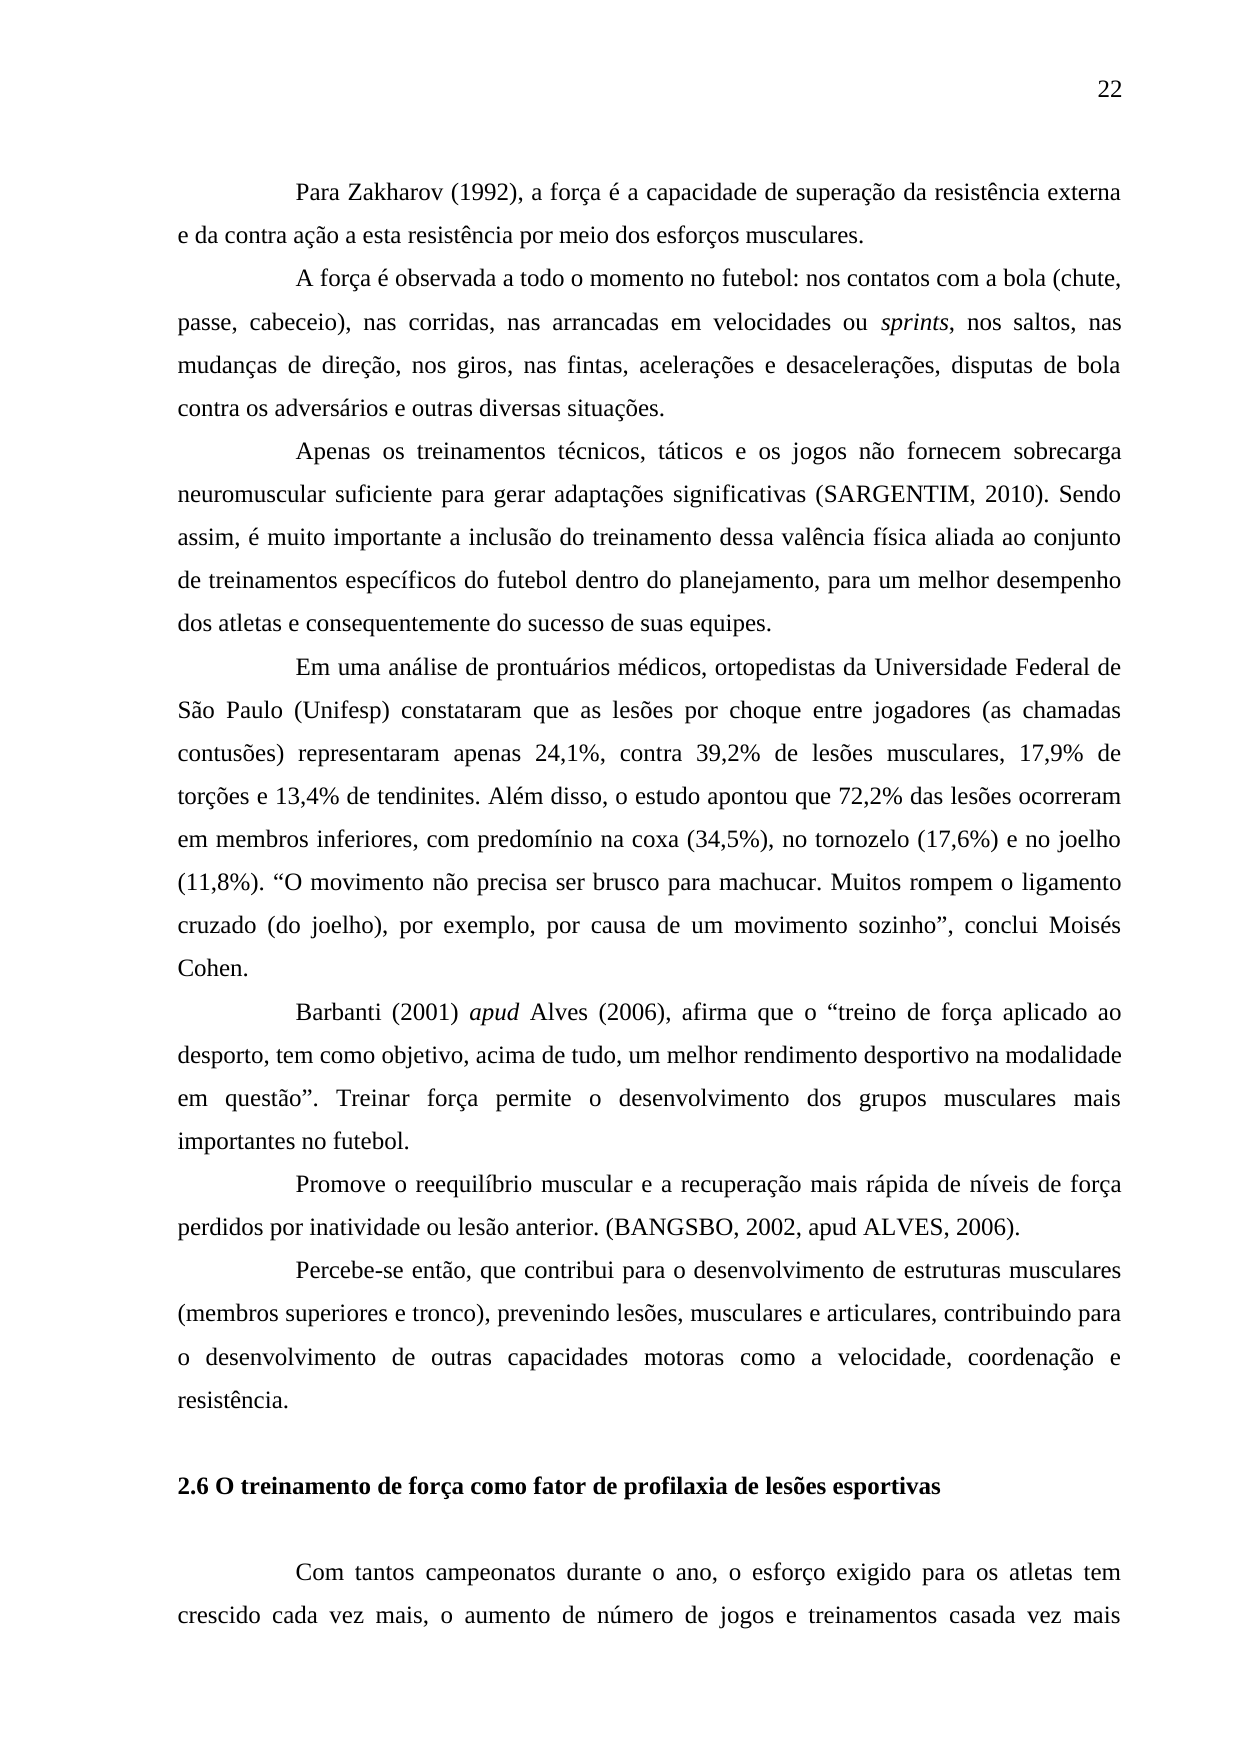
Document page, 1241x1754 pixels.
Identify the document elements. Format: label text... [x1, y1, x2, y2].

text Para Zakharov (1992), a força é a capacidade de superação da resistência externa e da contra ação a esta resistência por meio dos esforços musculares. [177, 177, 1122, 249]
text A força é observada a todo o momento no futebol: nos contatos com a bola (chute, passe, cabeceio), nas corridas, nas arrancadas em velocidades ou sprints, nos saltos, nas mudanças de direção, nos giros, nas fintas, acelerações e desacelerações, disputas de bola contra os adversários e outras diversas situações. [177, 263, 1122, 422]
text Promove o reequilíbrio muscular e a recuperação mais rápida de níveis de força perdidos por inatividade ou lesão anterior. (BANGSBO, 2002, apud ALVES, 2006). [177, 1169, 1122, 1241]
text Barbanti (2001) apud Alves (2006), afirma que o “treino de força aplicado ao desporto, tem como objetivo, acima de tudo, um melhor rendimento desportivo na modalidade em questão”. Treinar força permite o desenvolvimento dos grupos musculares mais importantes no futebol. [177, 997, 1122, 1155]
text Em uma análise de prontuários médicos, ortopedistas da Universidade Federal de São Paulo (Unifesp) constataram que as lesões por choque entre jogadores (as chamadas contusões) representaram apenas 24,1%, contra 39,2% de lesões musculares, 17,9% de torções e 13,4% de tendinites. Além disso, o estudo apontou que 72,2% das lesões ocorreram em membros inferiores, com predomínio na coxa (34,5%), no tornozelo (17,6%) e no joelho (11,8%). “O movimento não precisa ser brusco para machucar. Muitos rompem o ligamento cruzado (do joelho), por exemplo, por causa de um movimento sozinho”, conclui Moisés Cohen. [177, 652, 1122, 982]
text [177, 1557, 1122, 1629]
text 2.6 O treinamento de força como fator de profilaxia de lesões esportivas [177, 1471, 1122, 1500]
text Percebe-se então, que contribui para o desenvolvimento de estruturas musculares (membros superiores e tronco), prevenindo lesões, musculares e articulares, contribuindo para o desenvolvimento de outras capacidades motoras como a velocidade, coordenação e resistência. [177, 1255, 1122, 1413]
text Apenas os treinamentos técnicos, táticos e os jogos não fornecem sobrecarga neuromuscular suficiente para gerar adaptações significativas (SARGENTIM, 2010). Sendo assim, é muito importante a inclusão do treinamento dessa valência física aliada ao conjunto de treinamentos específicos do futebol dentro do planejamento, para um melhor desempenho dos atletas e consequentemente do sucesso de suas equipes. [177, 436, 1122, 637]
